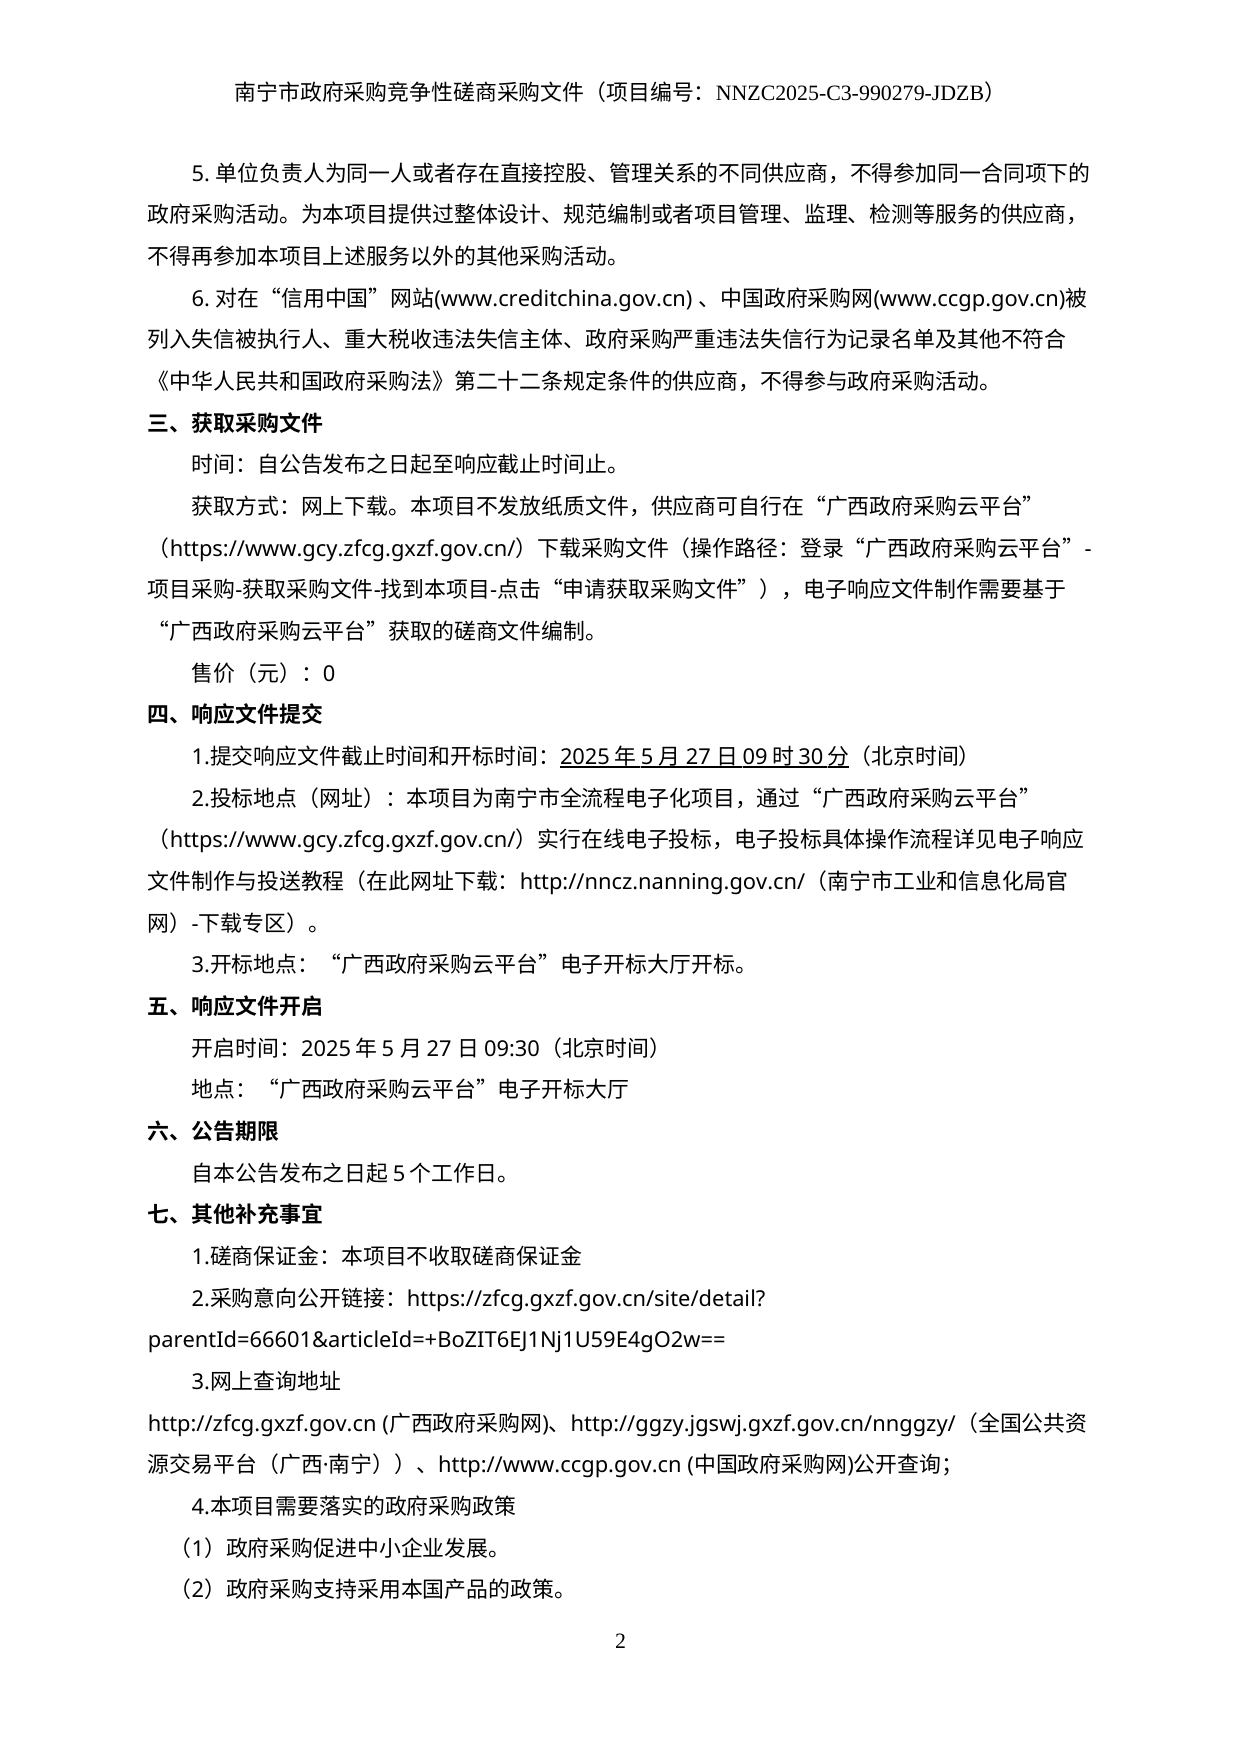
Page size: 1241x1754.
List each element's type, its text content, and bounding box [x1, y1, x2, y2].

text http://zfcg.gxzf.gov.cn (广西政府采购网)、http://ggzy.jgswj.gxzf.gov.cn/nnggzy/（全国公共资源交易平台（广西·南宁））、http://www.ccgp.gov.cn (中国政府采购网)公开查询； [148, 1398, 1093, 1481]
text 七、其他补充事宜 [148, 1189, 1093, 1231]
text 5. 单位负责人为同一人或者存在直接控股、管理关系的不同供应商，不得参加同一合同项下的政府采购活动。为本项目提供过整体设计、规范编制或者项目管理、监理、检测等服务的供应商，不得再参加本项目上述服务以外的其他采购活动。 [148, 148, 1093, 273]
text 五、响应文件开启 [148, 981, 1093, 1023]
text 售价（元）：0 [148, 648, 1093, 689]
text 地点：“广西政府采购云平台”电子开标大厅 [148, 1064, 1093, 1106]
text 四、响应文件提交 [148, 689, 1093, 731]
text 时间：自公告发布之日起至响应截止时间止。 [148, 439, 1093, 481]
text 2.投标地点（网址）：本项目为南宁市全流程电子化项目，通过“广西政府采购云平台” （https://www.gcy.zfcg.gxzf.gov.cn/）实行在线电子投标，电子投标具体操作流程详见电子响应文件制作与投送教程（在此网址下载：http://nncz.nanning.gov.cn/（南宁市工业和信息化局官网）-下载专区）。 [148, 773, 1093, 939]
text 6. 对在“信用中国”网站(www.creditchina.gov.cn) 、中国政府采购网(www.ccgp.gov.cn)被列入失信被执行人、重大税收违法失信主体、政府采购严重违法失信行为记录名单及其他不符合《中华人民共和国政府采购法》第二十二条规定条件的供应商，不得参与政府采购活动。 [148, 273, 1093, 398]
text 3.开标地点：“广西政府采购云平台”电子开标大厅开标。 [148, 939, 1093, 981]
text （2）政府采购支持采用本国产品的政策。 [148, 1564, 1093, 1606]
text 1.磋商保证金：本项目不收取磋商保证金 [148, 1231, 1093, 1273]
text 开启时间：2025年5 月 27 日 09:30（北京时间） [148, 1023, 1093, 1064]
text 自本公告发布之日起5个工作日。 [148, 1148, 1093, 1189]
text （1）政府采购促进中小企业发展。 [148, 1523, 1093, 1564]
text 三、获取采购文件 [148, 398, 1093, 439]
text 获取方式：网上下载。本项目不发放纸质文件，供应商可自行在“广西政府采购云平台” （https://www.gcy.zfcg.gxzf.gov.cn/）下载采购文件（操作路径：登录“广西政府采购云平台”-项目采购-获取采购文件-找到本项目-点击“申请获取采购文件”），电子响应文件制作需要基于“广西政府采购云平台”获取的磋商文件编制。 [148, 481, 1093, 648]
text 4.本项目需要落实的政府采购政策 [148, 1481, 1093, 1523]
text 1.提交响应文件截止时间和开标时间：2025年5 月 27 日09时30分（北京时间） [148, 731, 1093, 773]
text 2.采购意向公开链接：https://zfcg.gxzf.gov.cn/site/detail?parentId=66601&articleId=+BoZIT6EJ1Nj1U59E4gO2w== [148, 1273, 1093, 1356]
text 3.网上查询地址 [148, 1356, 1093, 1398]
text 六、公告期限 [148, 1106, 1093, 1148]
